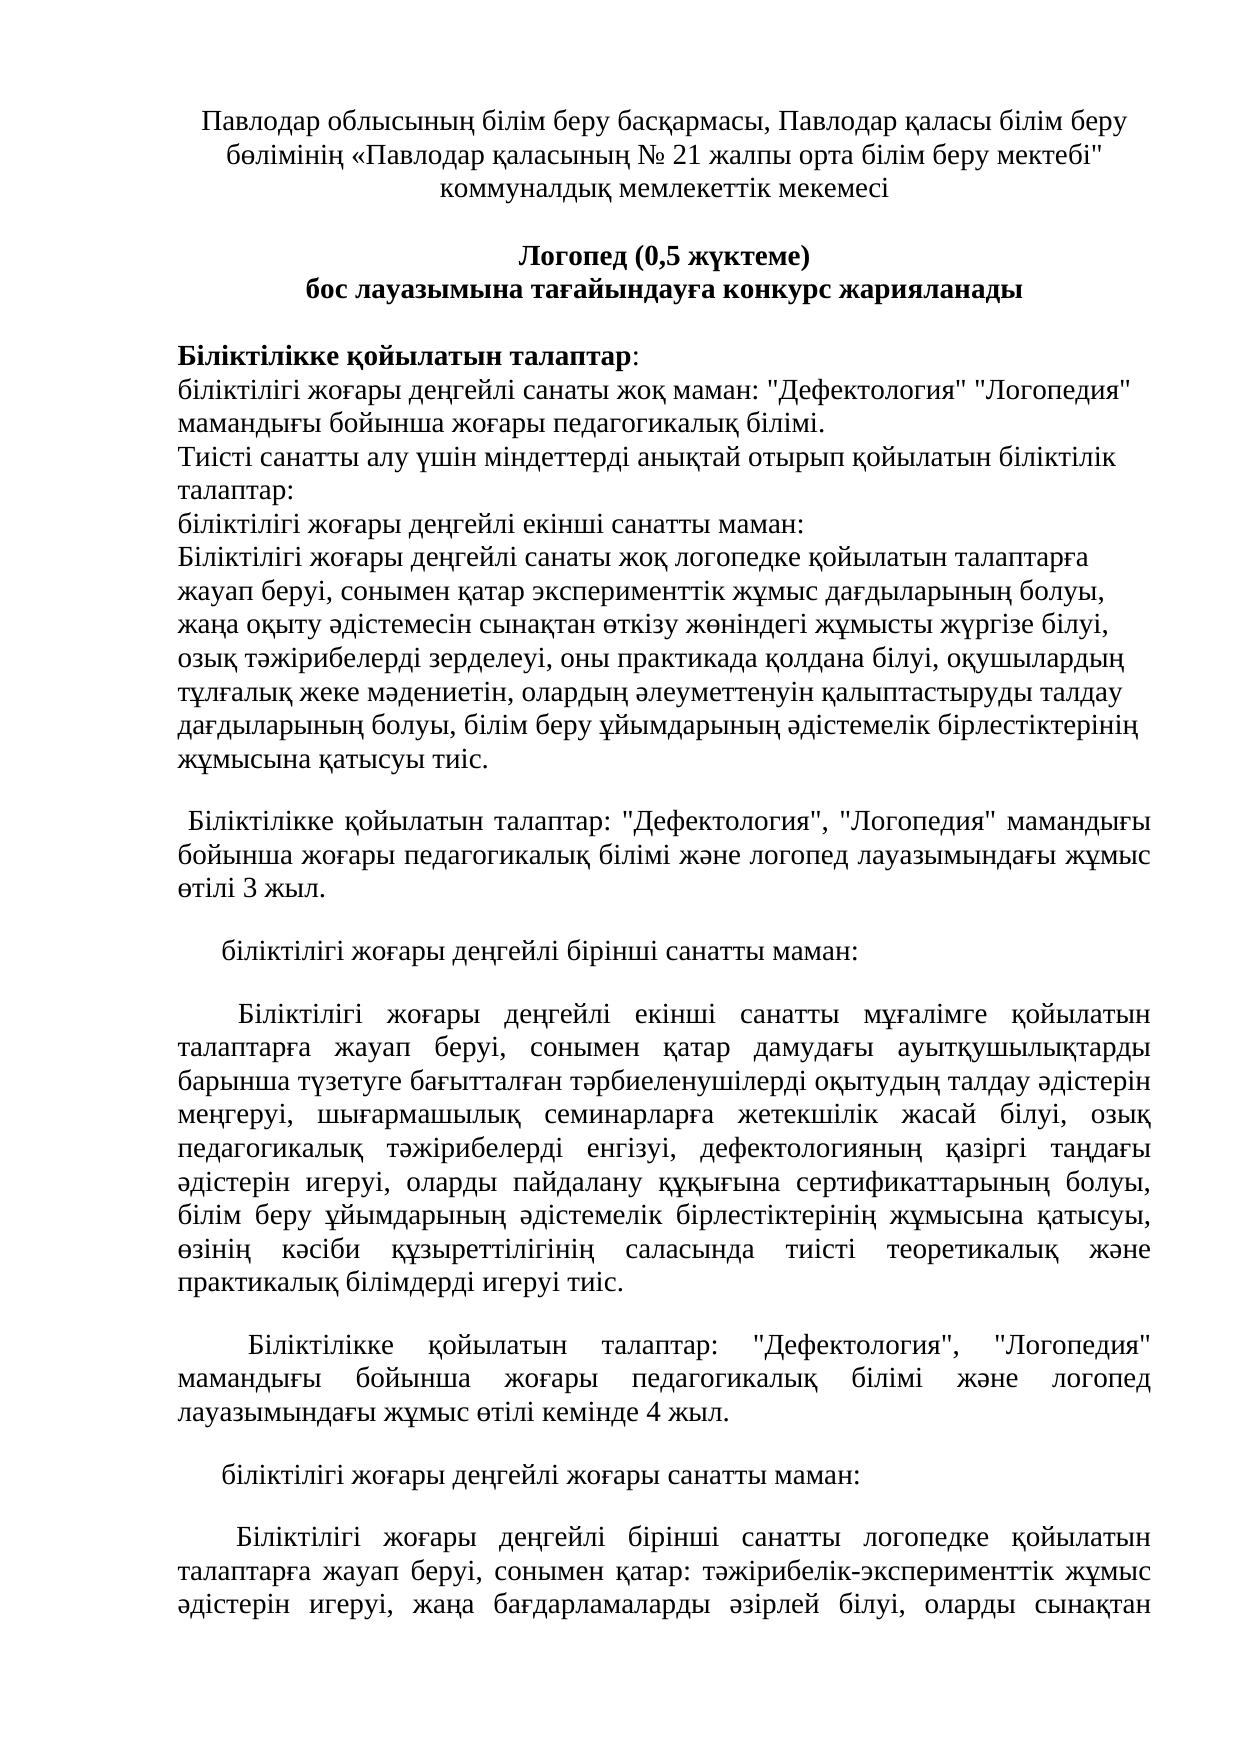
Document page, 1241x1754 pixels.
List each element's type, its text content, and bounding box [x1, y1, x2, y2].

text Біліктілікке қойылатын талаптар: [177, 338, 1152, 372]
text Біліктілікке қойылатын талаптар: "Дефектология", "Логопедия" мамандығы бойынша жоғары педагогикалық білімі және логопед лауазымындағы жұмыс өтілі 3 жыл. [177, 803, 1152, 904]
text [177, 1519, 1152, 1620]
text біліктілігі жоғары деңгейлі бірінші санатты маман: [177, 933, 1152, 967]
text Біліктілігі жоғары деңгейлі екінші санатты мұғалімге қойылатын талаптарға жауап беруі, сонымен қатар дамудағы ауытқушылықтарды барынша түзетуге бағытталған тәрбиеленушілерді оқытудың талдау әдістерін меңгеруі, шығармашылық семинарларға жетекшілік жасай білуі, озық педагогикалық тәжірибелерді енгізуі, дефектологияның қазіргі таңдағы әдістерін игеруі, оларды пайдалану құқығына сертификаттарының болуы, білім беру ұйымдарының әдістемелік бірлестіктерінің жұмысына қатысуы, өзінің кәсіби құзыреттілігінің саласында тиісті теоретикалық және практикалық білімдерді игеруі тиіс. [177, 996, 1152, 1298]
text Логопед (0,5 жүктеме) [177, 238, 1152, 271]
text Біліктілікке қойылатын талаптар: "Дефектология", "Логопедия" мамандығы бойынша жоғары педагогикалық білімі және логопед лауазымындағы жұмыс өтілі кемінде 4 жыл. [177, 1327, 1152, 1428]
text бос лауазымына тағайындауға конкурс жарияланады [177, 271, 1152, 305]
text біліктілігі жоғары деңгейлі жоғары санатты маман: [177, 1457, 1152, 1490]
text біліктілігі жоғары деңгейлі санаты жоқ маман: "Дефектология" "Логопедия" мамандығы бойынша жоғары педагогикалық білімі. [177, 372, 1152, 439]
text Павлодар облысының білім беру басқармасы, Павлодар қаласы білім беру бөлімінің «Павлодар қаласының № 21 жалпы орта білім беру мектебі" коммуналдық мемлекеттік мекемесі [177, 103, 1152, 204]
text Тиісті санатты алу үшін міндеттерді анықтай отырып қойылатын біліктілік талаптар: [177, 439, 1152, 506]
text Біліктілігі жоғары деңгейлі санаты жоқ логопедке қойылатын талаптарға жауап беруі, сонымен қатар эксперименттік жұмыс дағдыларының болуы, жаңа оқыту әдістемесін сынақтан өткізу жөніндегі жұмысты жүргізе білуі, озық тәжірибелерді зерделеуі, оны практикада қолдана білуі, оқушылардың тұлғалық жеке мәдениетін, олардың әлеуметтенуін қалыптастыруды талдау дағдыларының болуы, білім беру ұйымдарының әдістемелік бірлестіктерінің жұмысына қатысуы тиіс. [177, 539, 1152, 774]
text біліктілігі жоғары деңгейлі екінші санатты маман: [177, 506, 1152, 539]
